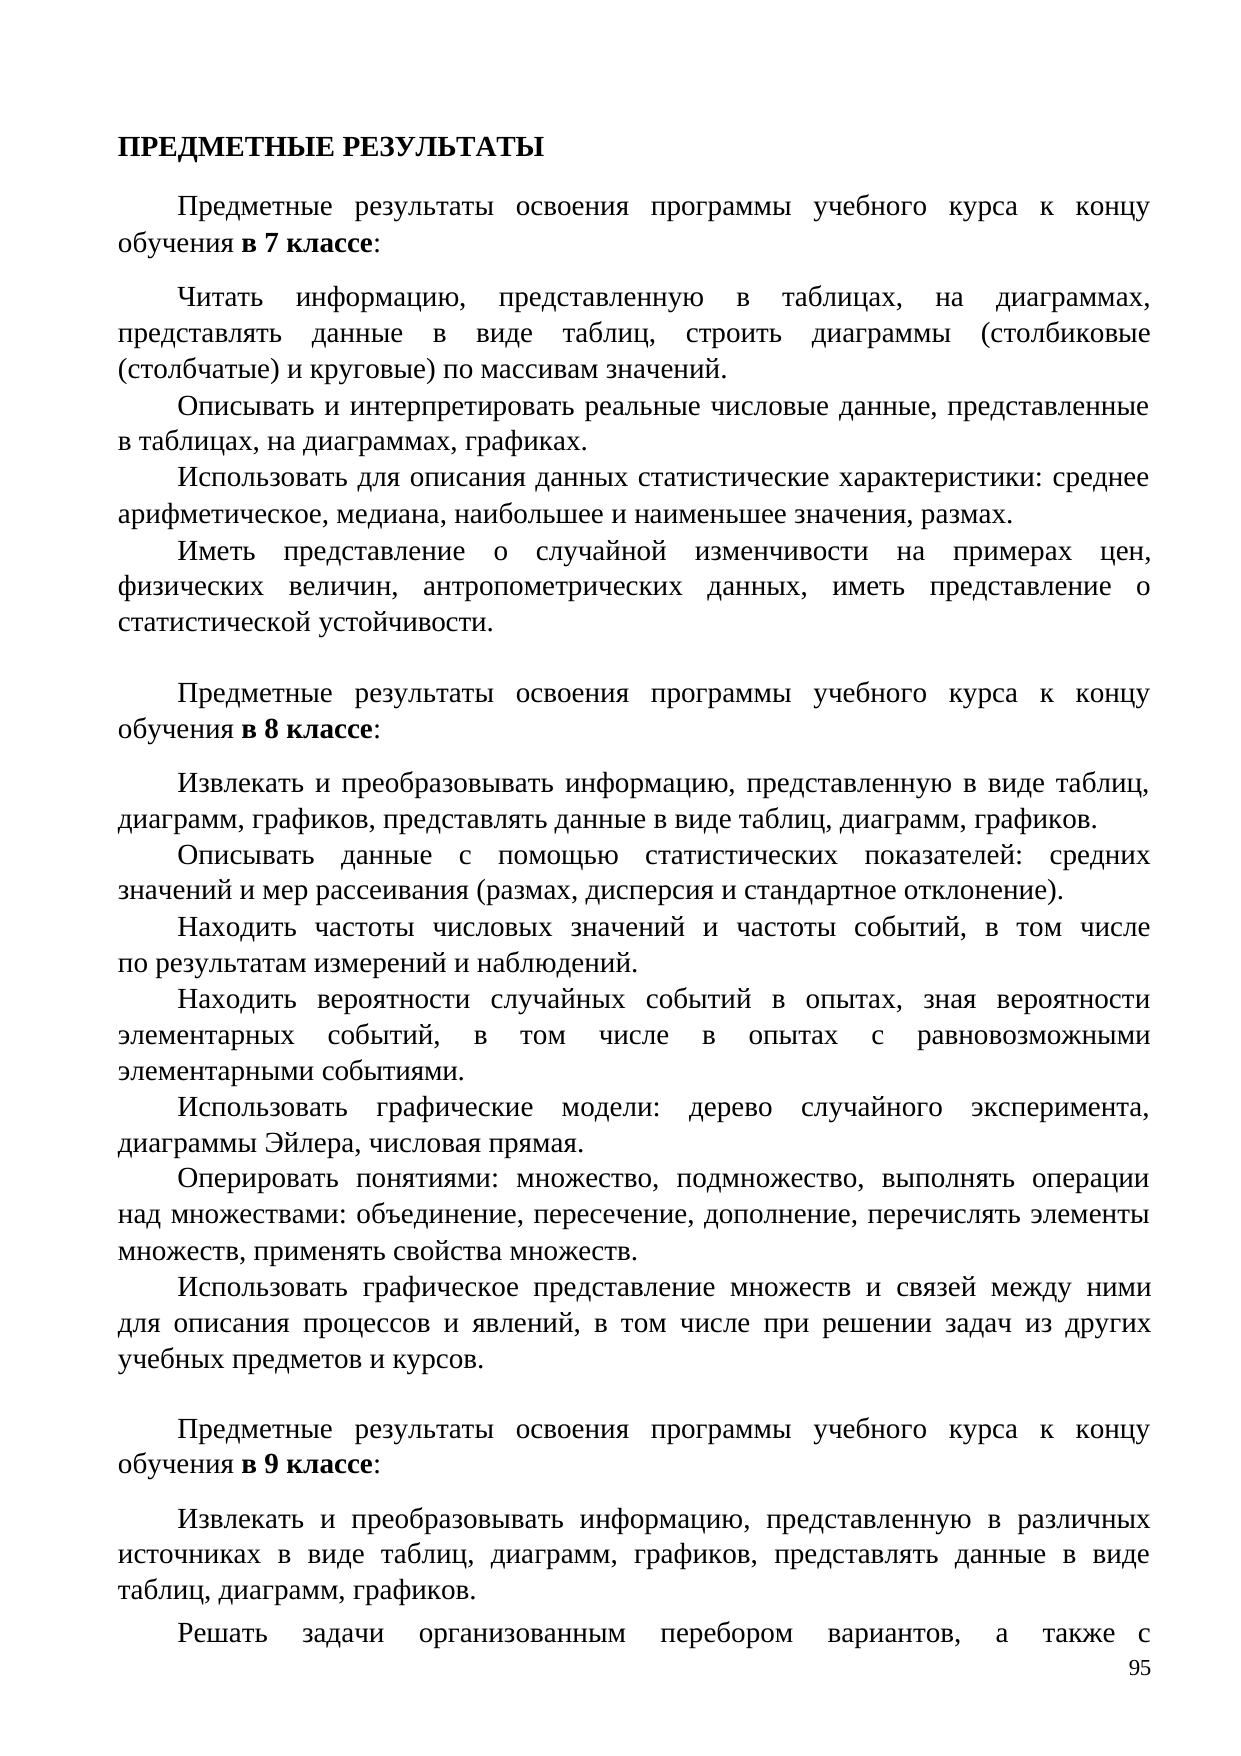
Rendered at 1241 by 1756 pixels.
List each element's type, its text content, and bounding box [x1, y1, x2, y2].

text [118, 1616, 1151, 1649]
text Описывать данные с помощью статистических показателей: средних значений и мер рассеивания (размах, дисперсия и стандартное отклонение). [118, 837, 1151, 906]
text Предметные результаты освоения программы учебного курса к концу обучения в 9 классе: [118, 1411, 1151, 1480]
text Извлекать и преобразовывать информацию, представленную в виде таблиц, диаграмм, графиков, представлять данные в виде таблиц, диаграмм, графиков. [118, 766, 1150, 834]
text Описывать и интерпретировать реальные числовые данные, представленные в таблицах, на диаграммах, графиках. [118, 388, 1150, 457]
text Предметные результаты освоения программы учебного курса к концу обучения в 7 классе: [118, 188, 1151, 259]
subtitle ПРЕДМЕТНЫЕ РЕЗУЛЬТАТЫ [118, 129, 1165, 163]
text Находить частоты числовых значений и частоты событий, в том числе по результатам измерений и наблюдений. [118, 909, 1151, 978]
text Использовать графическое представление множеств и связей между ними для описания процессов и явлений, в том числе при решении задач из других учебных предметов и курсов. [118, 1269, 1152, 1375]
text Предметные результаты освоения программы учебного курса к концу обучения в 8 классе: [118, 675, 1151, 744]
text Находить вероятности случайных событий в опытах, зная вероятности элементарных событий, в том числе в опытах с равновозможными элементарными событиями. [118, 981, 1151, 1087]
text Читать информацию, представленную в таблицах, на диаграммах, представлять данные в виде таблиц, строить диаграммы (столбиковые (столбчатые) и круговые) по массивам значений. [118, 279, 1151, 385]
text Иметь представление о случайной изменчивости на примерах цен, физических величин, антропометрических данных, иметь представление о статистической устойчивости. [118, 533, 1151, 637]
text Использовать графические модели: дерево случайного эксперимента, диаграммы Эйлера, числовая прямая. [118, 1089, 1150, 1158]
text Извлекать и преобразовывать информацию, представленную в различных источниках в виде таблиц, диаграмм, графиков, представлять данные в виде таблиц, диаграмм, графиков. [118, 1501, 1151, 1605]
text Оперировать понятиями: множество, подмножество, выполнять операции над множествами: объединение, пересечение, дополнение, перечислять элементы множеств, применять свойства множеств. [118, 1161, 1150, 1266]
text Использовать для описания данных статистические характеристики: среднее арифметическое, медиана, наибольшее и наименьшее значения, размах. [118, 459, 1150, 529]
